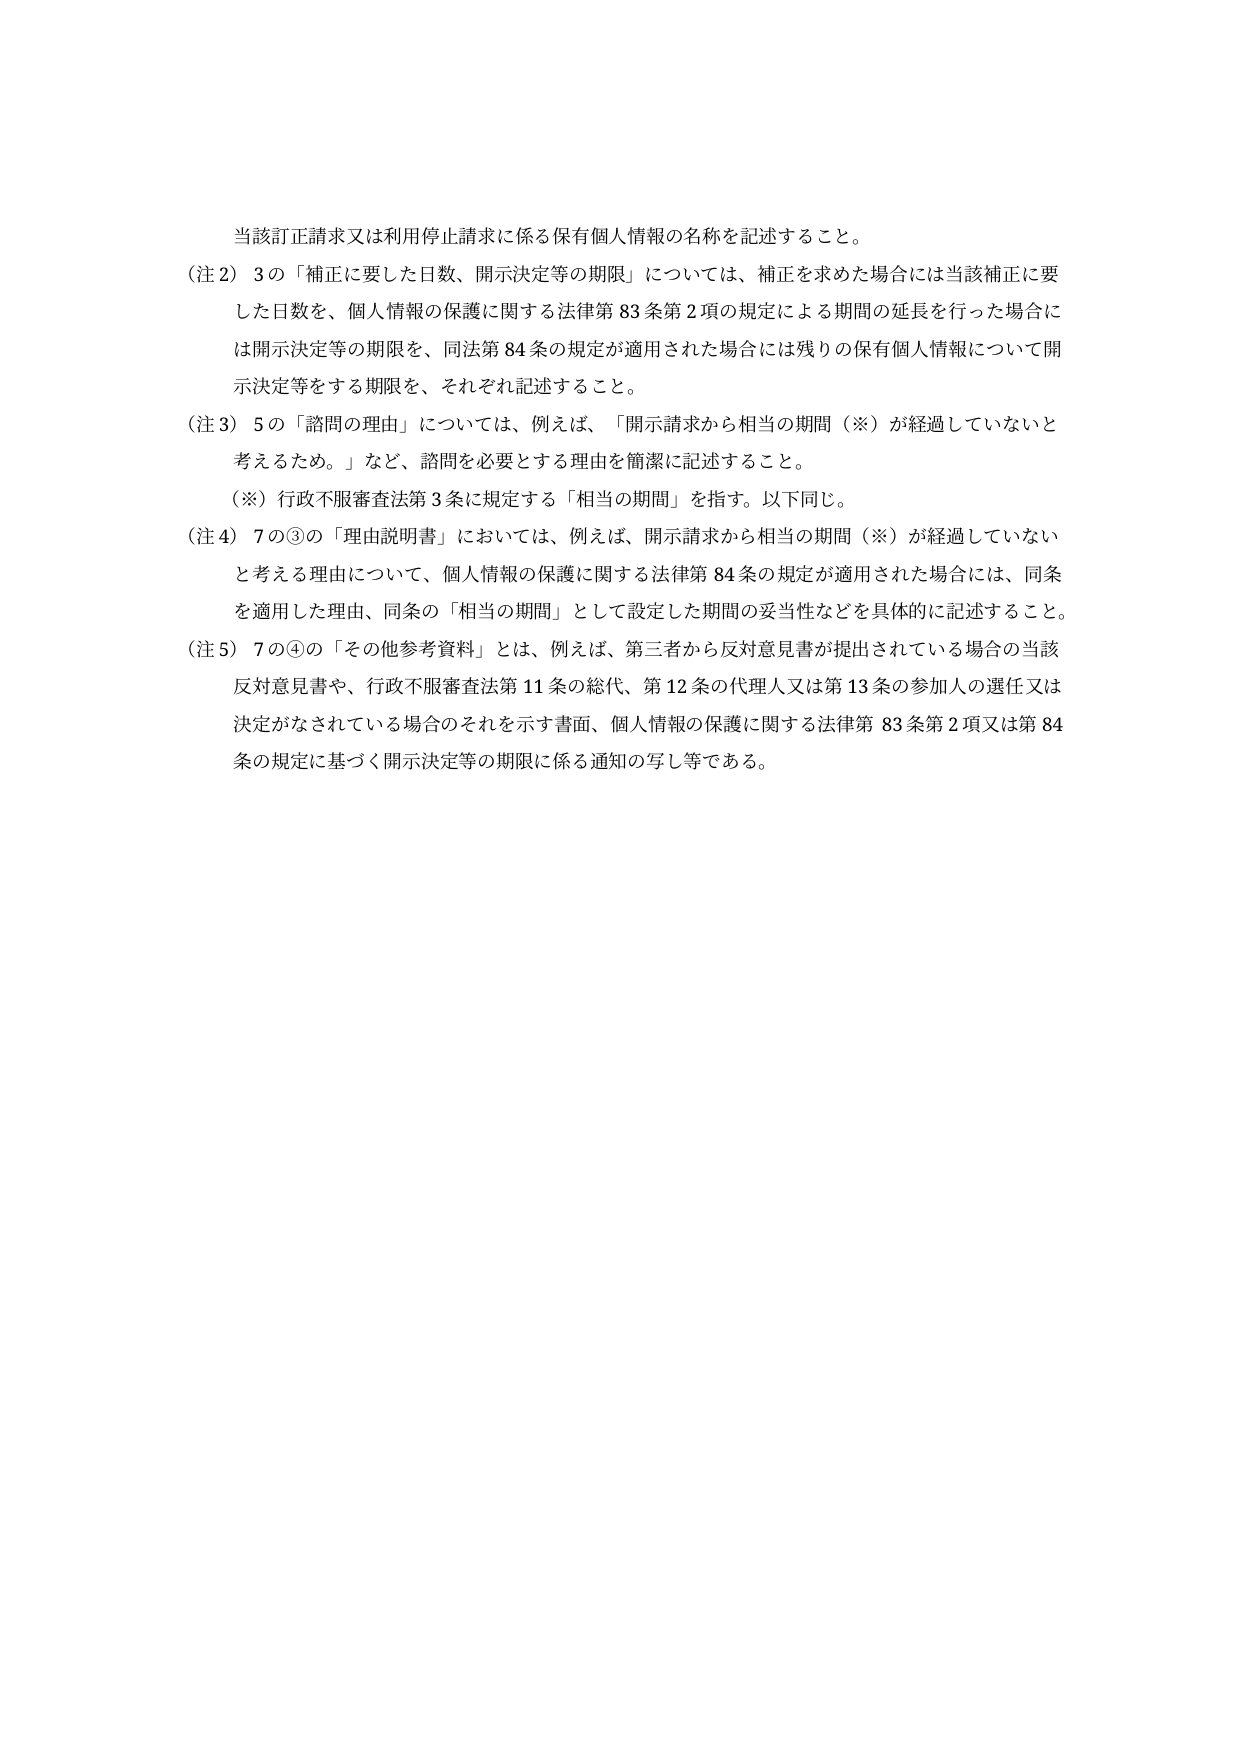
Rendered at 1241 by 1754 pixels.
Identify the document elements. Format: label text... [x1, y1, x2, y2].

text （注3） 5の「諮問の理由」については、例えば、「開示請求から相当の期間（※）が経過していないと考えるため。」など、諮問を必要とする理由を簡潔に記述すること。 [177, 404, 1063, 479]
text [177, 217, 1063, 254]
text （※）行政不服審査法第3条に規定する「相当の期間」を指す。以下同じ。 [221, 479, 1063, 517]
text （注2） 3の「補正に要した日数、開示決定等の期限」については、補正を求めた場合には当該補正に要した日数を、個人情報の保護に関する法律第83条第2項の規定による期間の延長を行った場合には開示決定等の期限を、同法第84条の規定が適用された場合には残りの保有個人情報について開示決定等をする期限を、それぞれ記述すること。 [177, 254, 1063, 404]
text （注4） 7の③の「理由説明書」においては、例えば、開示請求から相当の期間（※）が経過していないと考える理由について、個人情報の保護に関する法律第84条の規定が適用された場合には、同条を適用した理由、同条の「相当の期間」として設定した期間の妥当性などを具体的に記述すること。 [177, 517, 1063, 629]
text （注5） 7の④の「その他参考資料」とは、例えば、第三者から反対意見書が提出されている場合の当該反対意見書や、行政不服審査法第11条の総代、第12条の代理人又は第13条の参加人の選任又は決定がなされている場合のそれを示す書面、個人情報の保護に関する法律第83条第2項又は第84条の規定に基づく開示決定等の期限に係る通知の写し等である。 [177, 629, 1063, 779]
